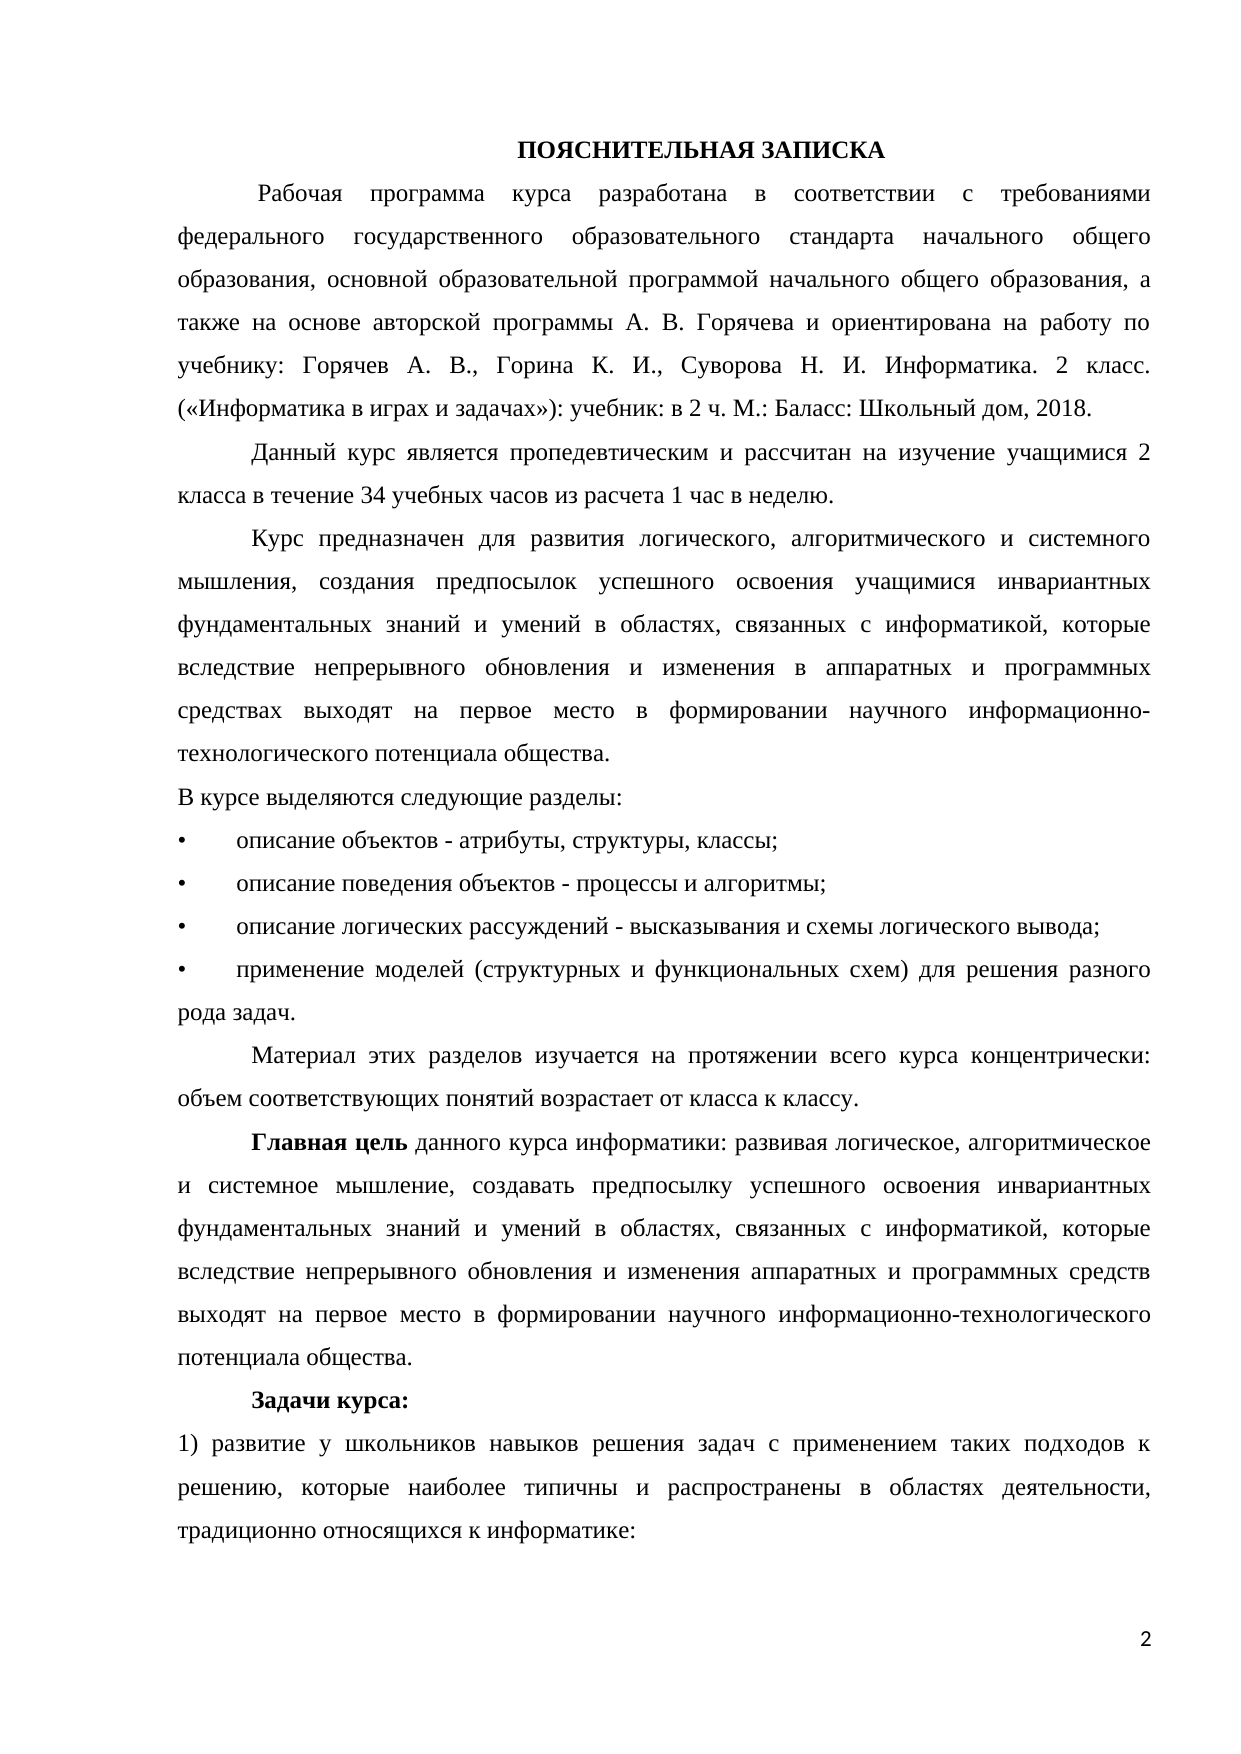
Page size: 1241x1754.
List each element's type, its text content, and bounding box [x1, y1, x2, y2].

text • описание объектов - атрибуты, структуры, классы; [177, 825, 1152, 853]
text Задачи курса: [177, 1385, 1152, 1414]
text • описание логических рассуждений - высказывания и схемы логического вывода; [177, 911, 1152, 940]
text Данный курс является пропедевтическим и рассчитан на изучение учащимися 2 класса в течение 34 учебных часов из расчета 1 час в неделю. [177, 437, 1152, 508]
text Рабочая программа курса разработана в соответствии с требованиями федерального государственного образовательного стандарта начального общего образования, основной образовательной программой начального общего образования, а также на основе авторской программы А. В. Горячева и ориентирована на работу по учебнику: Горячев А. В., Горина К. И., Суворова Н. И. Информатика. 2 класс. («Информатика в играх и задачах»): учебник: в 2 ч. М.: Баласс: Школьный дом, 2018. [177, 178, 1152, 422]
text • описание поведения объектов - процессы и алгоритмы; [177, 868, 1152, 897]
text • применение моделей (структурных и функциональных схем) для решения разного рода задач. [177, 954, 1152, 1026]
text 1) развитие у школьников навыков решения задач с применением таких подходов к решению, которые наиболее типичны и распространены в областях деятельности, традиционно относящихся к информатике: [177, 1428, 1152, 1543]
text ПОЯСНИТЕЛЬНАЯ ЗАПИСКА [177, 135, 1152, 163]
text Главная цель данного курса информатики: развивая логическое, алгоритмическое и системное мышление, создавать предпосылку успешного освоения инвариантных фундаментальных знаний и умений в областях, связанных с информатикой, которые вследствие непрерывного обновления и изменения аппаратных и программных средств выходят на первое место в формировании научного информационно-технологического потенциала общества. [177, 1127, 1152, 1371]
text В курсе выделяются следующие разделы: [177, 782, 1152, 810]
text Материал этих разделов изучается на протяжении всего курса концентрически: объем соответствующих понятий возрастает от класса к классу. [177, 1040, 1152, 1112]
text Курс предназначен для развития логического, алгоритмического и системного мышления, создания предпосылок успешного освоения учащимися инвариантных фундаментальных знаний и умений в областях, связанных с информатикой, которые вследствие непрерывного обновления и изменения в аппаратных и программных средствах выходят на первое место в формировании научного информационно-технологического потенциала общества. [177, 523, 1152, 767]
